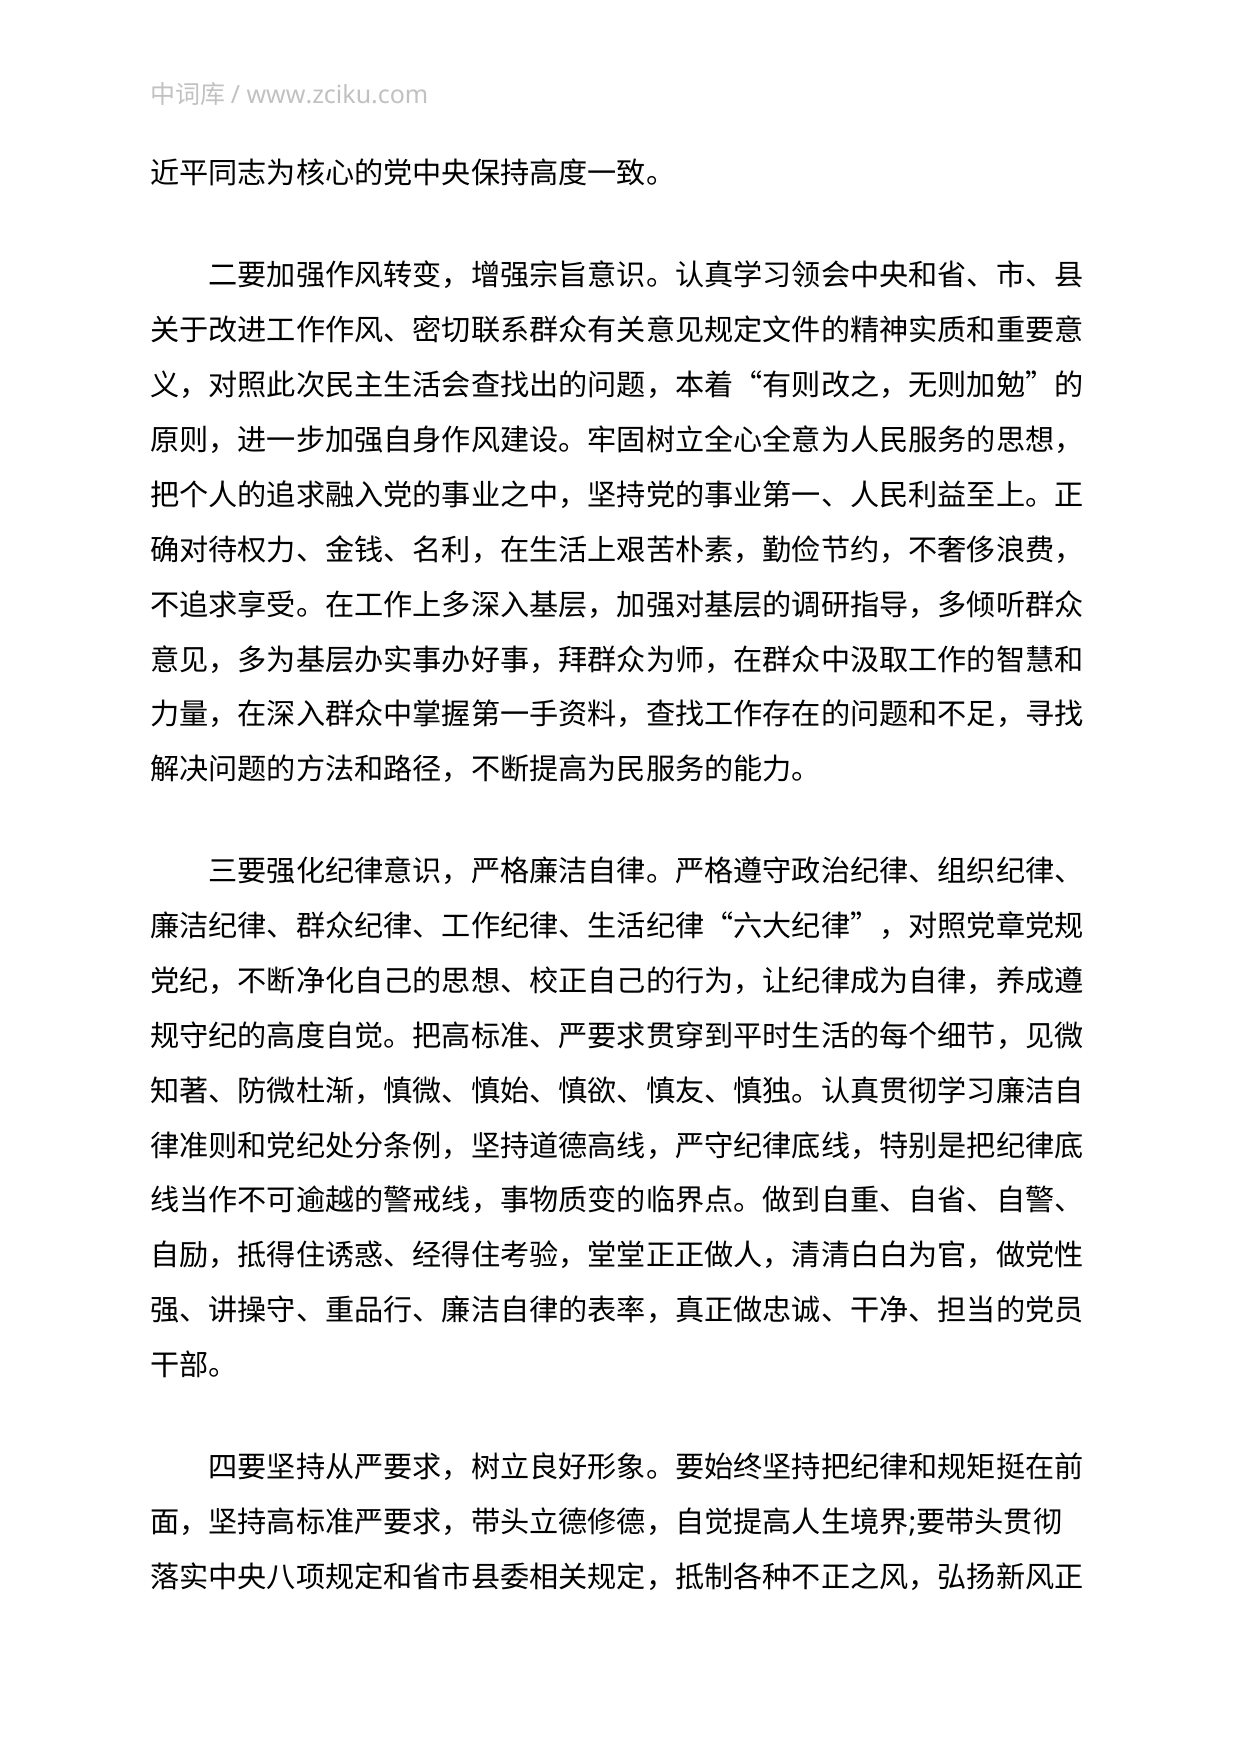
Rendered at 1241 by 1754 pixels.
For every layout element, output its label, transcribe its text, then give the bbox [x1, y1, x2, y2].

text 三要强化纪律意识，严格廉洁自律。严格遵守政治纪律、组织纪律、廉洁纪律、群众纪律、工作纪律、生活纪律“六大纪律”，对照党章党规党纪，不断净化自己的思想、校正自己的行为，让纪律成为自律，养成遵规守纪的高度自觉。把高标准、严要求贯穿到平时生活的每个细节，见微知著、防微杜渐，慎微、慎始、慎欲、慎友、慎独。认真贯彻学习廉洁自律准则和党纪处分条例，坚持道德高线，严守纪律底线，特别是把纪律底线当作不可逾越的警戒线，事物质变的临界点。做到自重、自省、自警、自励，抵得住诱惑、经得住考验，堂堂正正做人，清清白白为官，做党性强、讲操守、重品行、廉洁自律的表率，真正做忠诚、干净、担当的党员干部。 [150, 848, 1090, 1384]
text 二要加强作风转变，增强宗旨意识。认真学习领会中央和省、市、县关于改进工作作风、密切联系群众有关意见规定文件的精神实质和重要意义，对照此次民主生活会查找出的问题，本着“有则改之，无则加勉”的原则，进一步加强自身作风建设。牢固树立全心全意为人民服务的思想，把个人的追求融入党的事业之中，坚持党的事业第一、人民利益至上。正确对待权力、金钱、名利，在生活上艰苦朴素，勤俭节约，不奢侈浪费，不追求享受。在工作上多深入基层，加强对基层的调研指导，多倾听群众意见，多为基层办实事办好事，拜群众为师，在群众中汲取工作的智慧和力量，在深入群众中掌握第一手资料，查找工作存在的问题和不足，寻找解决问题的方法和路径，不断提高为民服务的能力。 [150, 252, 1090, 788]
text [150, 150, 1090, 192]
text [150, 1443, 1090, 1596]
